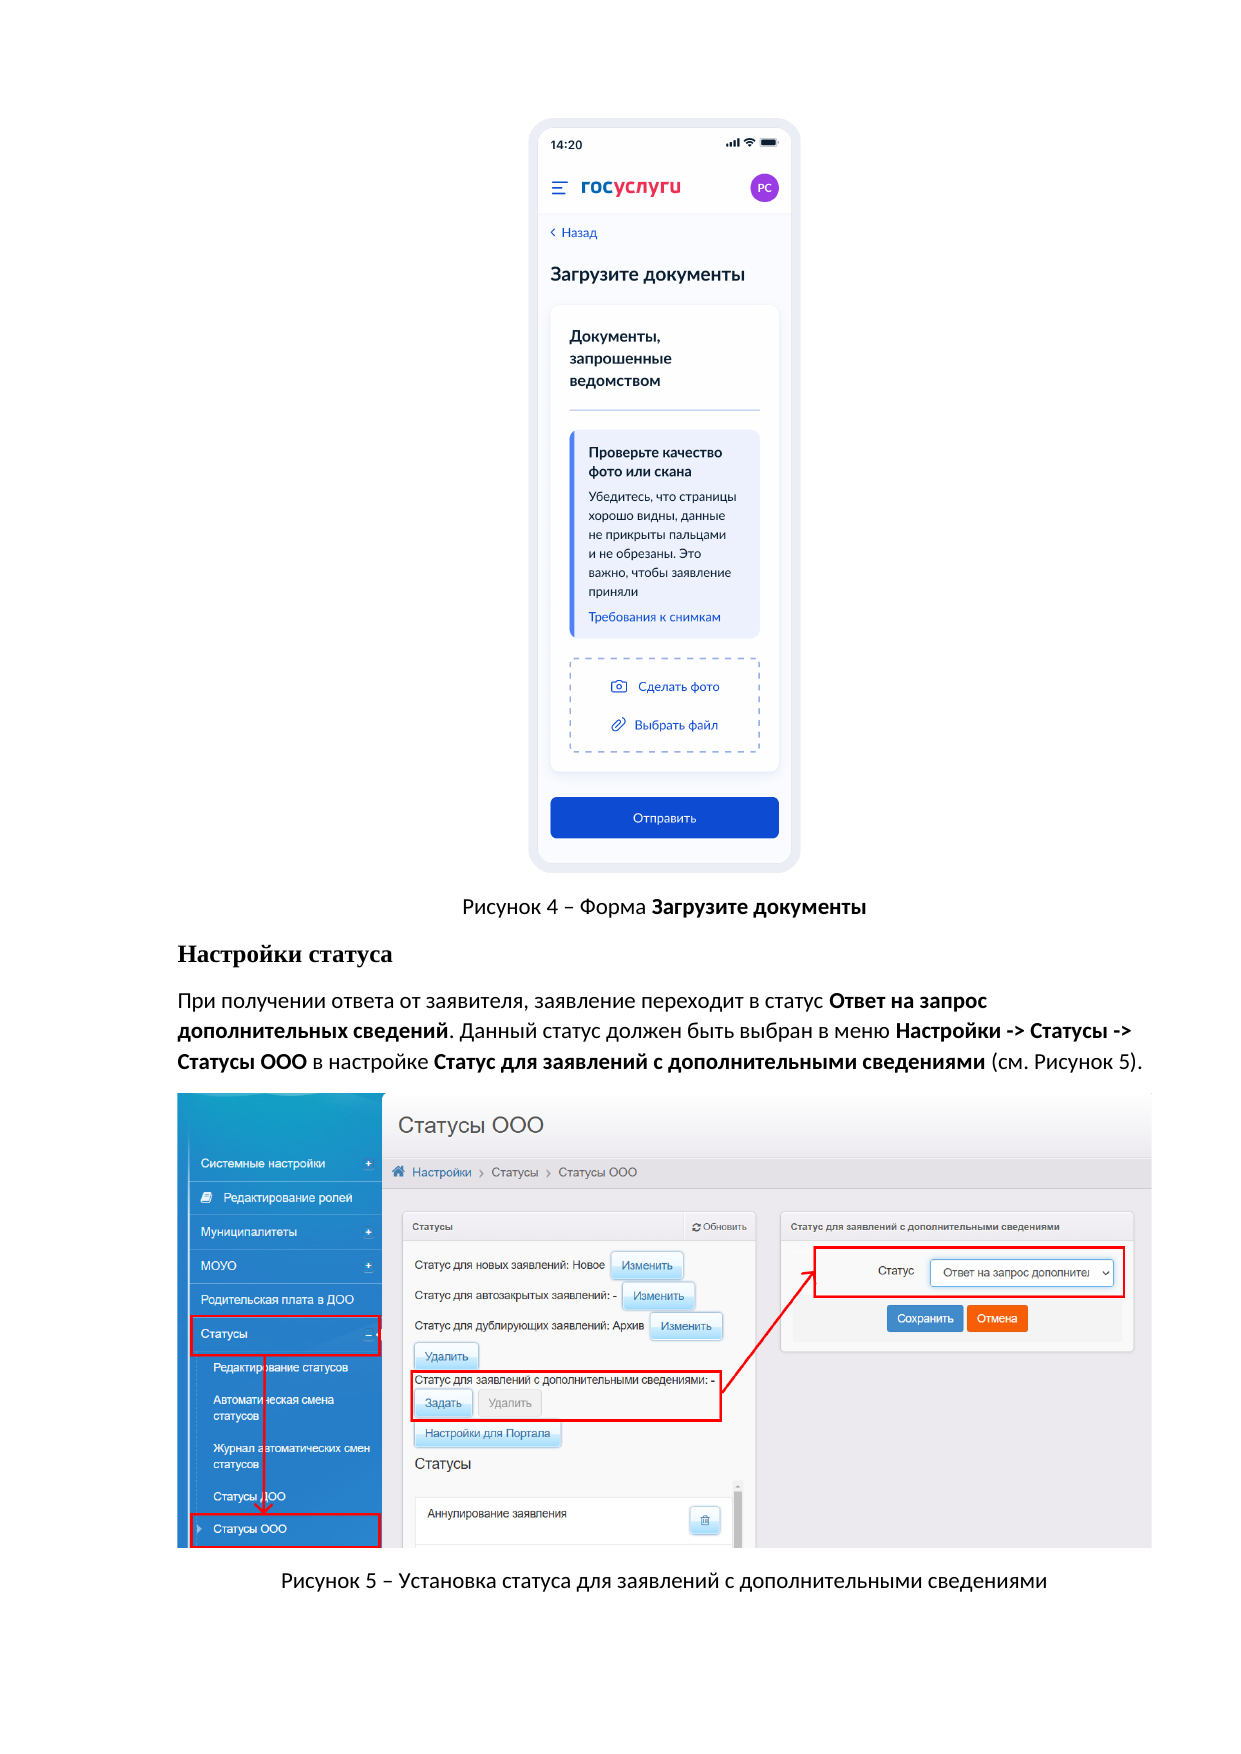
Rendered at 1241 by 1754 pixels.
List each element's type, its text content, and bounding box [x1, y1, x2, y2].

picture [528, 118, 801, 873]
picture [177, 1093, 1152, 1548]
text Рисунок 5 – Установка статуса для заявлений с дополнительными сведениями [177, 1566, 1152, 1594]
text При получении ответа от заявителя, заявление переходит в статус Ответ на запрос дополнительных сведений. Данный статус должен быть выбран в меню Настройки -> Статусы -> Статусы ООО в настройке Статус для заявлений с дополнительными сведениями (см. Рисунок 5). [177, 986, 1152, 1075]
text Рисунок 4 – Форма Загрузите документы [177, 892, 1152, 920]
subtitle Настройки статуса [177, 939, 1152, 967]
